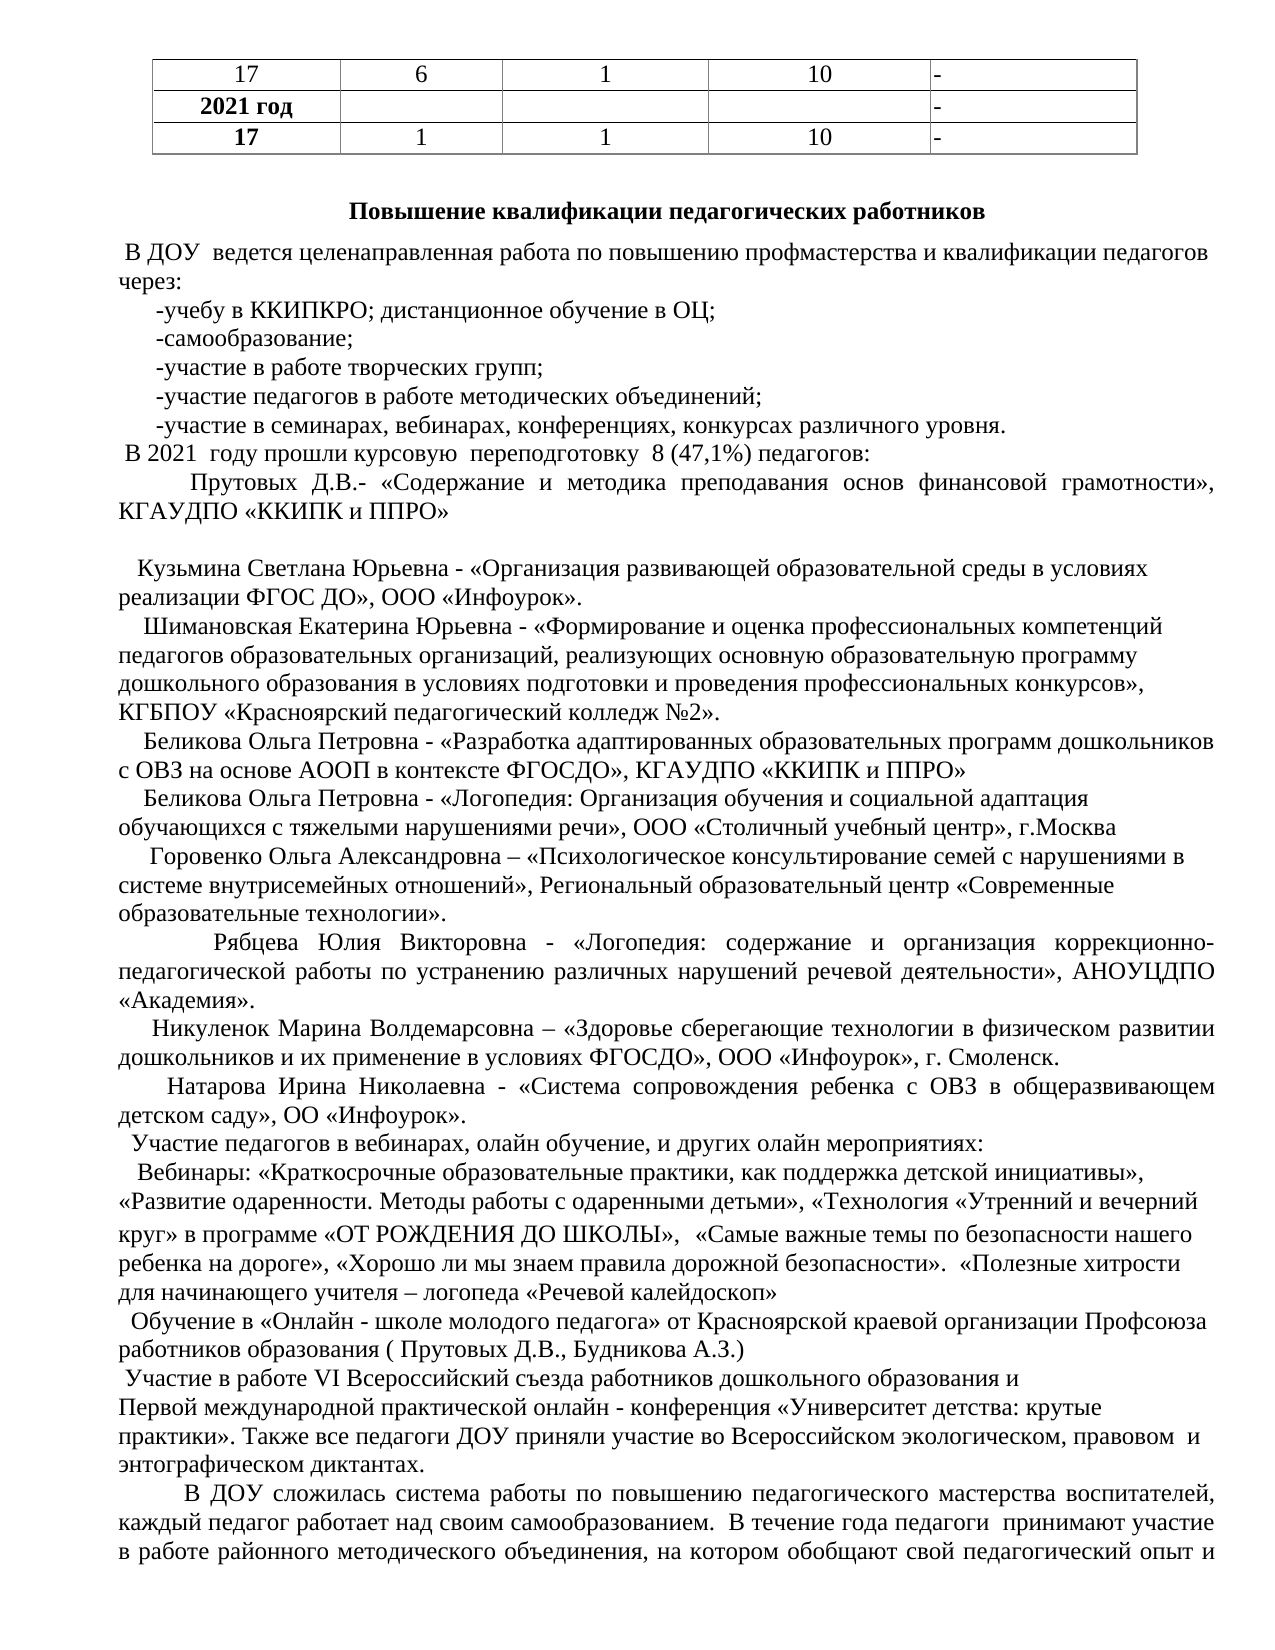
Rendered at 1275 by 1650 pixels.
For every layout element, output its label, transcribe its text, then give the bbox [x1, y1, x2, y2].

table_cell 1 [503, 60, 708, 90]
text Участие педагогов в вебинарах, олайн обучение, и других олайн мероприятиях: [118, 1128, 1216, 1157]
text -участие в семинарах, вебинарах, конференциях, конкурсах различного уровня. [156, 410, 1216, 438]
text Вебинары: «Краткосрочные образовательные практики, как поддержка детской инициативы», «Развитие одаренности. Методы работы с одаренными детьми», «Технология «Утренний и вечерний круг» в программе «ОТ РОЖДЕНИЯ ДО ШКОЛЫ», «Самые важные темы по безопасности нашего ребенка на дороге», «Хорошо ли мы знаем правила дорожной безопасности». «Полезные хитрости для начинающего учителя – логопеда «Речевой калейдоскоп» [118, 1157, 1216, 1306]
text Участие в работе VI Всероссийский съезда работников дошкольного образования и [118, 1363, 1216, 1392]
table_cell - [931, 60, 1136, 90]
text -самообразование; [156, 323, 1216, 352]
text -участие в работе творческих групп; [156, 352, 1216, 381]
table_cell [341, 91, 502, 122]
text Беликова Ольга Петровна - «Логопедия: Организация обучения и социальной адаптация обучающихся с тяжелыми нарушениями речи», ООО «Столичный учебный центр», г.Москва [118, 783, 1216, 841]
text Горовенко Ольга Александровна – «Психологическое консультирование семей с нарушениями в системе внутрисемейных отношений», Региональный образовательный центр «Современные образовательные технологии». [118, 841, 1216, 927]
text -учебу в ККИПКРО; дистанционное обучение в ОЦ; [156, 295, 1216, 323]
table_cell 17 [153, 60, 340, 90]
table_cell 6 [341, 60, 502, 90]
text В ДОУ ведется целенаправленная работа по повышению профмастерства и квалификации педагогов через: [118, 237, 1216, 295]
table_cell [503, 91, 708, 122]
table_cell 17 [153, 123, 340, 153]
table_cell 1 [503, 123, 708, 153]
text Прутовых Д.В.- «Содержание и методика преподавания основ финансовой грамотности», КГАУДПО «ККИПК и ППРО» [118, 467, 1216, 525]
table_cell 1 [341, 123, 502, 153]
text Рябцева Юлия Викторовна - «Логопедия: содержание и организация коррекционно-педагогической работы по устранению различных нарушений речевой деятельности», АНОУЦДПО «Академия». [118, 927, 1216, 1013]
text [118, 1478, 1216, 1564]
text Первой международной практической онлайн - конференция «Университет детства: крутые практики». Также все педагоги ДОУ приняли участие во Всероссийском экологическом, правовом и энтографическом диктантах. [118, 1392, 1216, 1478]
table_cell 10 [709, 60, 930, 90]
text Никуленок Марина Волдемарсовна – «Здоровье сберегающие технологии в физическом развитии дошкольников и их применение в условиях ФГОСДО», ООО «Инфоурок», г. Смоленск. [118, 1013, 1216, 1071]
table_cell 2021 год [153, 91, 340, 122]
text Натарова Ирина Николаевна - «Система сопровождения ребенка с ОВЗ в общеразвивающем детском саду», ОО «Инфоурок». [118, 1071, 1216, 1128]
table_cell - [931, 91, 1136, 122]
text Повышение квалификации педагогических работников [118, 196, 1216, 225]
text В 2021 году прошли курсовую переподготовку 8 (47,1%) педагогов: [118, 438, 1216, 467]
table_cell - [931, 123, 1136, 153]
table_cell 10 [709, 123, 930, 153]
text Беликова Ольга Петровна - «Разработка адаптированных образовательных программ дошкольников с ОВЗ на основе АООП в контексте ФГОСДО», КГАУДПО «ККИПК и ППРО» [118, 726, 1216, 783]
text Обучение в «Онлайн - школе молодого педагога» от Красноярской краевой организации Профсоюза работников образования ( Прутовых Д.В., Будникова А.З.) [118, 1306, 1216, 1363]
text Кузьмина Светлана Юрьевна - «Организация развивающей образовательной среды в условиях реализации ФГОС ДО», ООО «Инфоурок». [118, 553, 1216, 611]
text Шимановская Екатерина Юрьевна - «Формирование и оценка профессиональных компетенций педагогов образовательных организаций, реализующих основную образовательную программу дошкольного образования в условиях подготовки и проведения профессиональных конкурсов», КГБПОУ «Красноярский педагогический колледж №2». [118, 611, 1216, 726]
table_cell [709, 91, 930, 122]
text -участие педагогов в работе методических объединений; [156, 381, 1216, 410]
